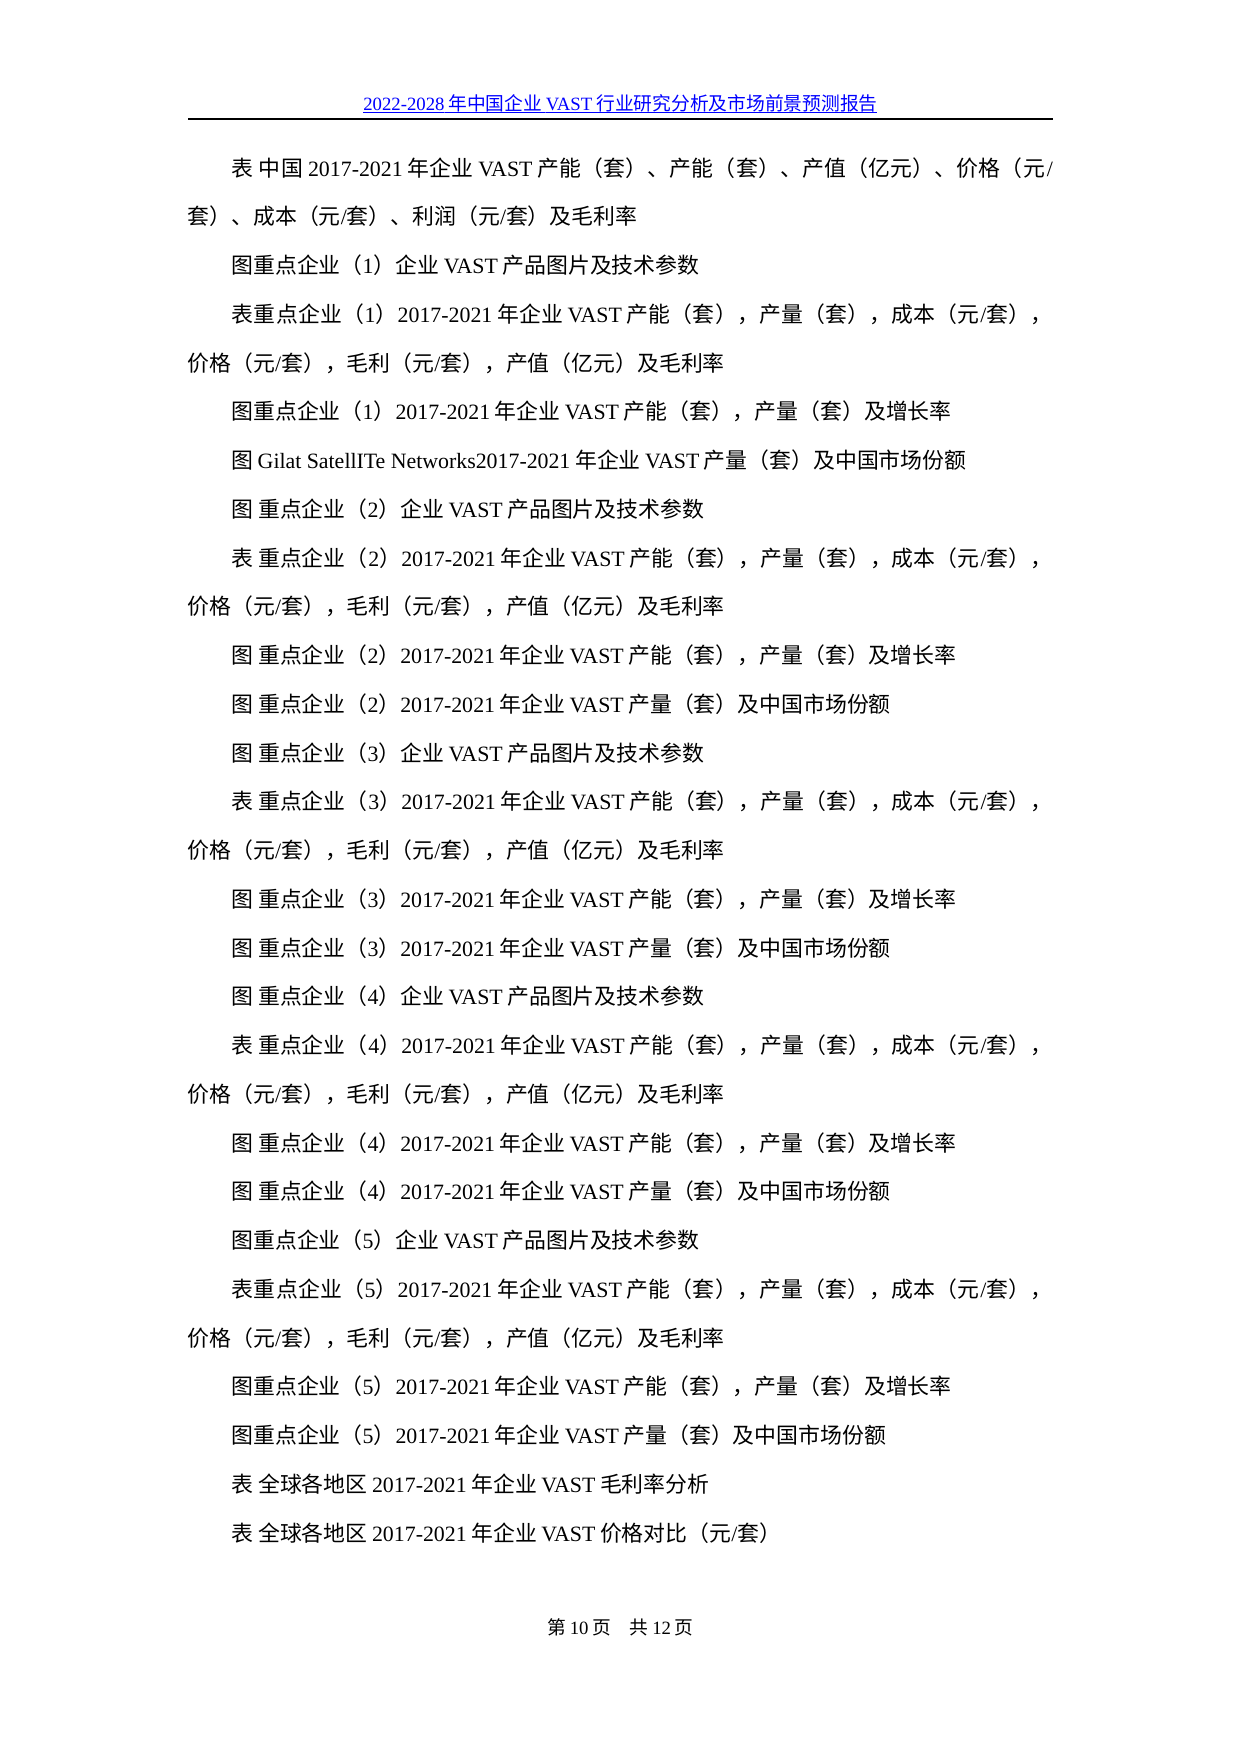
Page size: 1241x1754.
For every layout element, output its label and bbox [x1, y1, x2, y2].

text [187, 150, 1053, 1548]
